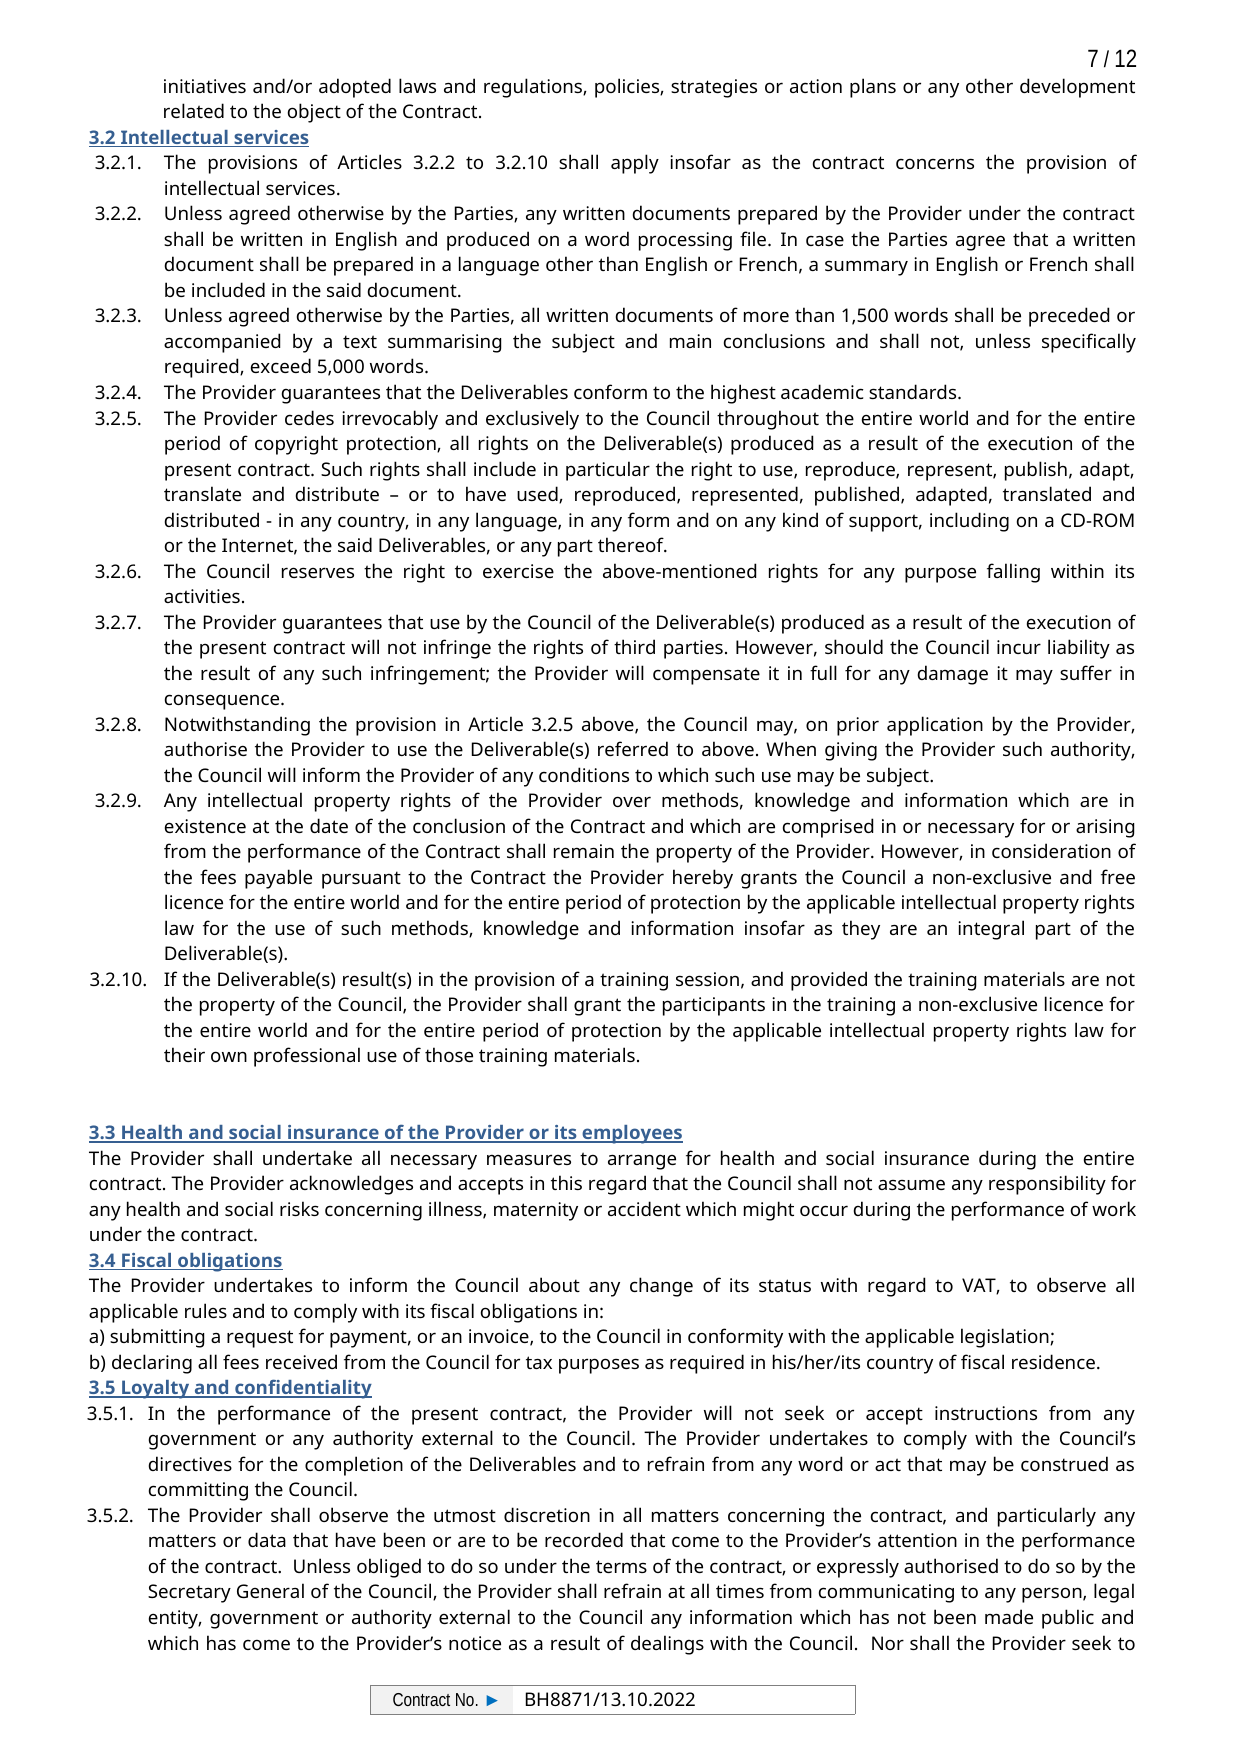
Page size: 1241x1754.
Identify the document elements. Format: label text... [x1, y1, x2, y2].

text b) declaring all fees received from the Council for tax purposes as required in his/her/its country of fiscal residence. [89, 1349, 1137, 1374]
list Unless agreed otherwise by the Parties, any written documents prepared by the Provider under the contract shall be written in English and produced on a word processing file. In case the Parties agree that a written document shall be prepared in a language other than English or French, a summary in English or French shall be included in the said document. [118, 201, 1137, 303]
list The Provider guarantees that the Deliverables conform to the highest academic standards. [118, 379, 1137, 405]
list Unless agreed otherwise by the Parties, all written documents of more than 1,500 words shall be preceded or accompanied by a text summarising the subject and main conclusions and shall not, unless specifically required, exceed 5,000 words. [118, 303, 1137, 379]
list The Council reserves the right to exercise the above-mentioned rights for any purpose falling within its activities. [118, 558, 1137, 609]
text 3.3 Health and social insurance of the Provider or its employees [89, 1119, 1137, 1145]
text 3.5 Loyalty and confidentiality [89, 1374, 1137, 1400]
list Notwithstanding the provision in Article 3.2.5 above, the Council may, on prior application by the Provider, authorise the Provider to use the Deliverable(s) referred to above. When giving the Provider such authority, the Council will inform the Provider of any conditions to which such use may be subject. [118, 711, 1137, 788]
text The Provider shall undertake all necessary measures to arrange for health and social insurance during the entire contract. The Provider acknowledges and accepts in this regard that the Council shall not assume any responsibility for any health and social risks concerning illness, maternity or accident which might occur during the performance of work under the contract. [89, 1145, 1137, 1247]
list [110, 1502, 1137, 1655]
list If the Deliverable(s) result(s) in the provision of a training session, and provided the training materials are not the property of the Council, the Provider shall grant the participants in the training a non-exclusive licence for the entire world and for the entire period of protection by the applicable intellectual property rights law for their own professional use of those training materials. [118, 966, 1137, 1068]
text 3.4 Fiscal obligations [89, 1247, 1137, 1272]
text The Provider undertakes to inform the Council about any change of its status with regard to VAT, to observe all applicable rules and to comply with its fiscal obligations in: [89, 1272, 1137, 1323]
list The Provider guarantees that use by the Council of the Deliverable(s) produced as a result of the execution of the present contract will not infringe the rights of third parties. However, should the Council incur liability as the result of any such infringement; the Provider will compensate it in full for any damage it may suffer in consequence. [118, 609, 1137, 711]
list Any intellectual property rights of the Provider over methods, knowledge and information which are in existence at the date of the conclusion of the Contract and which are comprised in or necessary for or arising from the performance of the Contract shall remain the property of the Provider. However, in consideration of the fees payable pursuant to the Contract the Provider hereby grants the Council a non-exclusive and free licence for the entire world and for the entire period of protection by the applicable intellectual property rights law for the use of such methods, knowledge and information insofar as they are an integral part of the Deliverable(s). [118, 788, 1137, 966]
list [89, 73, 1137, 124]
list The provisions of Articles 3.2.2 to 3.2.10 shall apply insofar as the contract concerns the provision of intellectual services. [118, 149, 1137, 201]
text a) submitting a request for payment, or an invoice, to the Council in conformity with the applicable legislation; [89, 1323, 1137, 1349]
list The Provider cedes irrevocably and exclusively to the Council throughout the entire world and for the entire period of copyright protection, all rights on the Deliverable(s) produced as a result of the execution of the present contract. Such rights shall include in particular the right to use, reproduce, represent, publish, adapt, translate and distribute – or to have used, reproduced, represented, published, adapted, translated and distributed - in any country, in any language, in any form and on any kind of support, including on a CD-ROM or the Internet, the said Deliverables, or any part thereof. [118, 405, 1137, 558]
list In the performance of the present contract, the Provider will not seek or accept instructions from any government or any authority external to the Council. The Provider undertakes to comply with the Council’s directives for the completion of the Deliverables and to refrain from any word or act that may be construed as committing the Council. [110, 1400, 1137, 1502]
text 3.2 Intellectual services [89, 124, 1137, 149]
